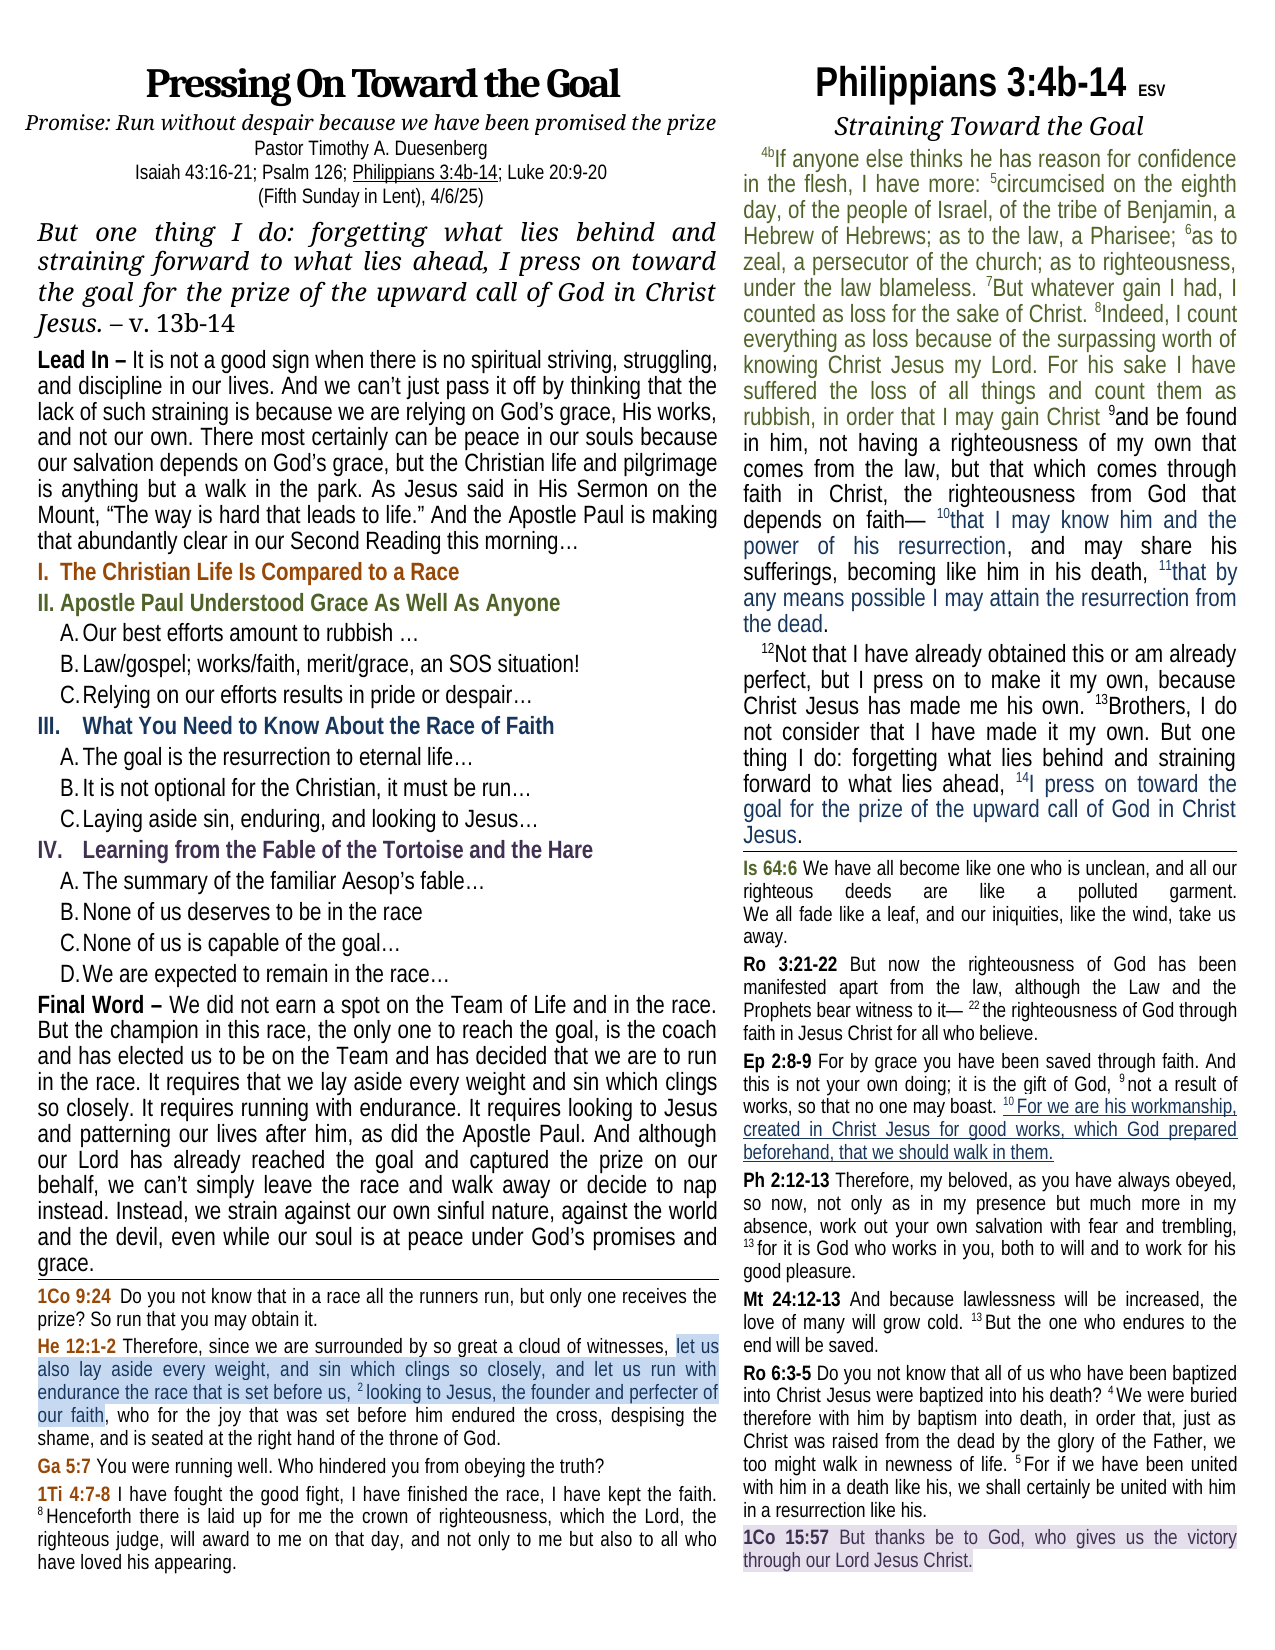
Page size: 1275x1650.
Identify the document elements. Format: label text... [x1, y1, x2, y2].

table_header Philippians 3:4b-14 ESV Straining Toward the Goal 4bIf anyone else thinks he has reason for confidence in the flesh, I have more: 5circumcised on the eighth day, of the people of Israel, of the tribe of Benjamin, a Hebrew of Hebrews; as to the law, a Pharisee; 6as to zeal, a persecutor of the church; as to righteousness, under the law blameless. 7But whatever gain I had, I counted as loss for the sake of Christ. 8Indeed, I count everything as loss because of the surpassing worth of knowing Christ Jesus my Lord. For his sake I have suffered the loss of all things and count them as rubbish, in order that I may gain Christ 9and be found in him, not having a righteousness of my own that comes from the law, but that which comes through faith in Christ, the righteousness from God that depends on faith— 10that I may know him and the power of his resurrection, and may share his sufferings, becoming like him in his death, 11that by any means possible I may attain the resurrection from the dead. 12Not that I have already obtained this or am already perfect, but I press on to make it my own, because Christ Jesus has made me his own. 13Brothers, I do not consider that I have made it my own. But one thing I do: forgetting what lies behind and straining forward to what lies ahead, 14I press on toward the goal for the prize of the upward call of God in Christ Jesus. Is 64:6 We have all become like one who is unclean, and all our righteous deeds are like a polluted garment. We all fade like a leaf, and our iniquities, like the wind, take us away. Ro 3:21-22 But now the righteousness of God has been manifested apart from the law, although the Law and the Prophets bear witness to it— 22 the righteousness of God through faith in Jesus Christ for all who believe. Ep 2:8-9 For by grace you have been saved through faith. And this is not your own doing; it is the gift of God, 9 not a result of works, so that no one may boast. 10 For we are his workmanship, created in Christ Jesus for good works, which God prepared beforehand, that we should walk in them. Ph 2:12-13 Therefore, my beloved, as you have always obeyed, so now, not only as in my presence but much more in my absence, work out your own salvation with fear and trembling, 13 for it is God who works in you, both to will and to work for his good pleasure. Mt 24:12-13 And because lawlessness will be increased, the love of many will grow cold. 13 But the one who endures to the end will be saved. Ro 6:3-5 Do you not know that all of us who have been baptized into Christ Jesus were baptized into his death? 4 We were buried therefore with him by baptism into death, in order that, just as Christ was raised from the dead by the glory of the Father, we too might walk in newness of life. 5 For if we have been united with him in a death like his, we shall certainly be united with him in a resurrection like his. 1Co 15:57 But thanks be to God, who gives us the victory through our Lord Jesus Christ. [731, 60, 1237, 1579]
table_header Pressing On Toward the Goal Promise: Run without despair because we have been promised the prize Pastor Timothy A. Duesenberg Isaiah 43:16-21; Psalm 126; Philippians 3:4b-14; Luke 20:9-20 (Fifth Sunday in Lent), 4/6/25) But one thing I do: forgetting what lies behind and straining forward to what lies ahead, I press on toward the goal for the prize of the upward call of God in Christ Jesus. – v. 13b-14 Lead In – It is not a good sign when there is no spiritual striving, struggling, and discipline in our lives. And we can’t just pass it off by thinking that the lack of such straining is because we are relying on God’s grace, His works, and not our own. There most certainly can be peace in our souls because our salvation depends on God’s grace, but the Christian life and pilgrimage is anything but a walk in the park. As Jesus said in His Sermon on the Mount, “The way is hard that leads to life.” And the Apostle Paul is making that abundantly clear in our Second Reading this morning… The Christian Life Is Compared to a Race Apostle Paul Understood Grace As Well As Anyone Our best efforts amount to rubbish … Law/gospel; works/faith, merit/grace, an SOS situation! Relying on our efforts results in pride or despair… What You Need to Know About the Race of Faith The goal is the resurrection to eternal life… It is not optional for the Christian, it must be run… Laying aside sin, enduring, and looking to Jesus… Learning from the Fable of the Tortoise and the Hare The summary of the familiar Aesop’s fable… None of us deserves to be in the race None of us is capable of the goal… We are expected to remain in the race… Final Word – We did not earn a spot on the Team of Life and in the race. But the champion in this race, the only one to reach the goal, is the coach and has elected us to be on the Team and has decided that we are to run in the race. It requires that we lay aside every weight and sin which clings so closely. It requires running with endurance. It requires looking to Jesus and patterning our lives after him, as did the Apostle Paul. And although our Lord has already reached the goal and captured the prize on our behalf, we can’t simply leave the race and walk away or decide to nap instead. Instead, we strain against our own sinful nature, against the world and the devil, even while our soul is at peace under God’s promises and grace. 1Co 9:24 Do you not know that in a race all the runners run, but only one receives the prize? So run that you may obtain it. He 12:1-2 Therefore, since we are surrounded by so great a cloud of witnesses, let us also lay aside every weight, and sin which clings so closely, and let us run with endurance the race that is set before us, 2 looking to Jesus, the founder and perfecter of our faith, who for the joy that was set before him endured the cross, despising the shame, and is seated at the right hand of the throne of God. Ga 5:7 You were running well. Who hindered you from obeying the truth? 1Ti 4:7-8 I have fought the good fight, I have finished the race, I have kept the faith. 8 Henceforth there is laid up for me the crown of righteousness, which the Lord, the righteous judge, will award to me on that day, and not only to me but also to all who have loved his appearing. [38, 60, 731, 1579]
